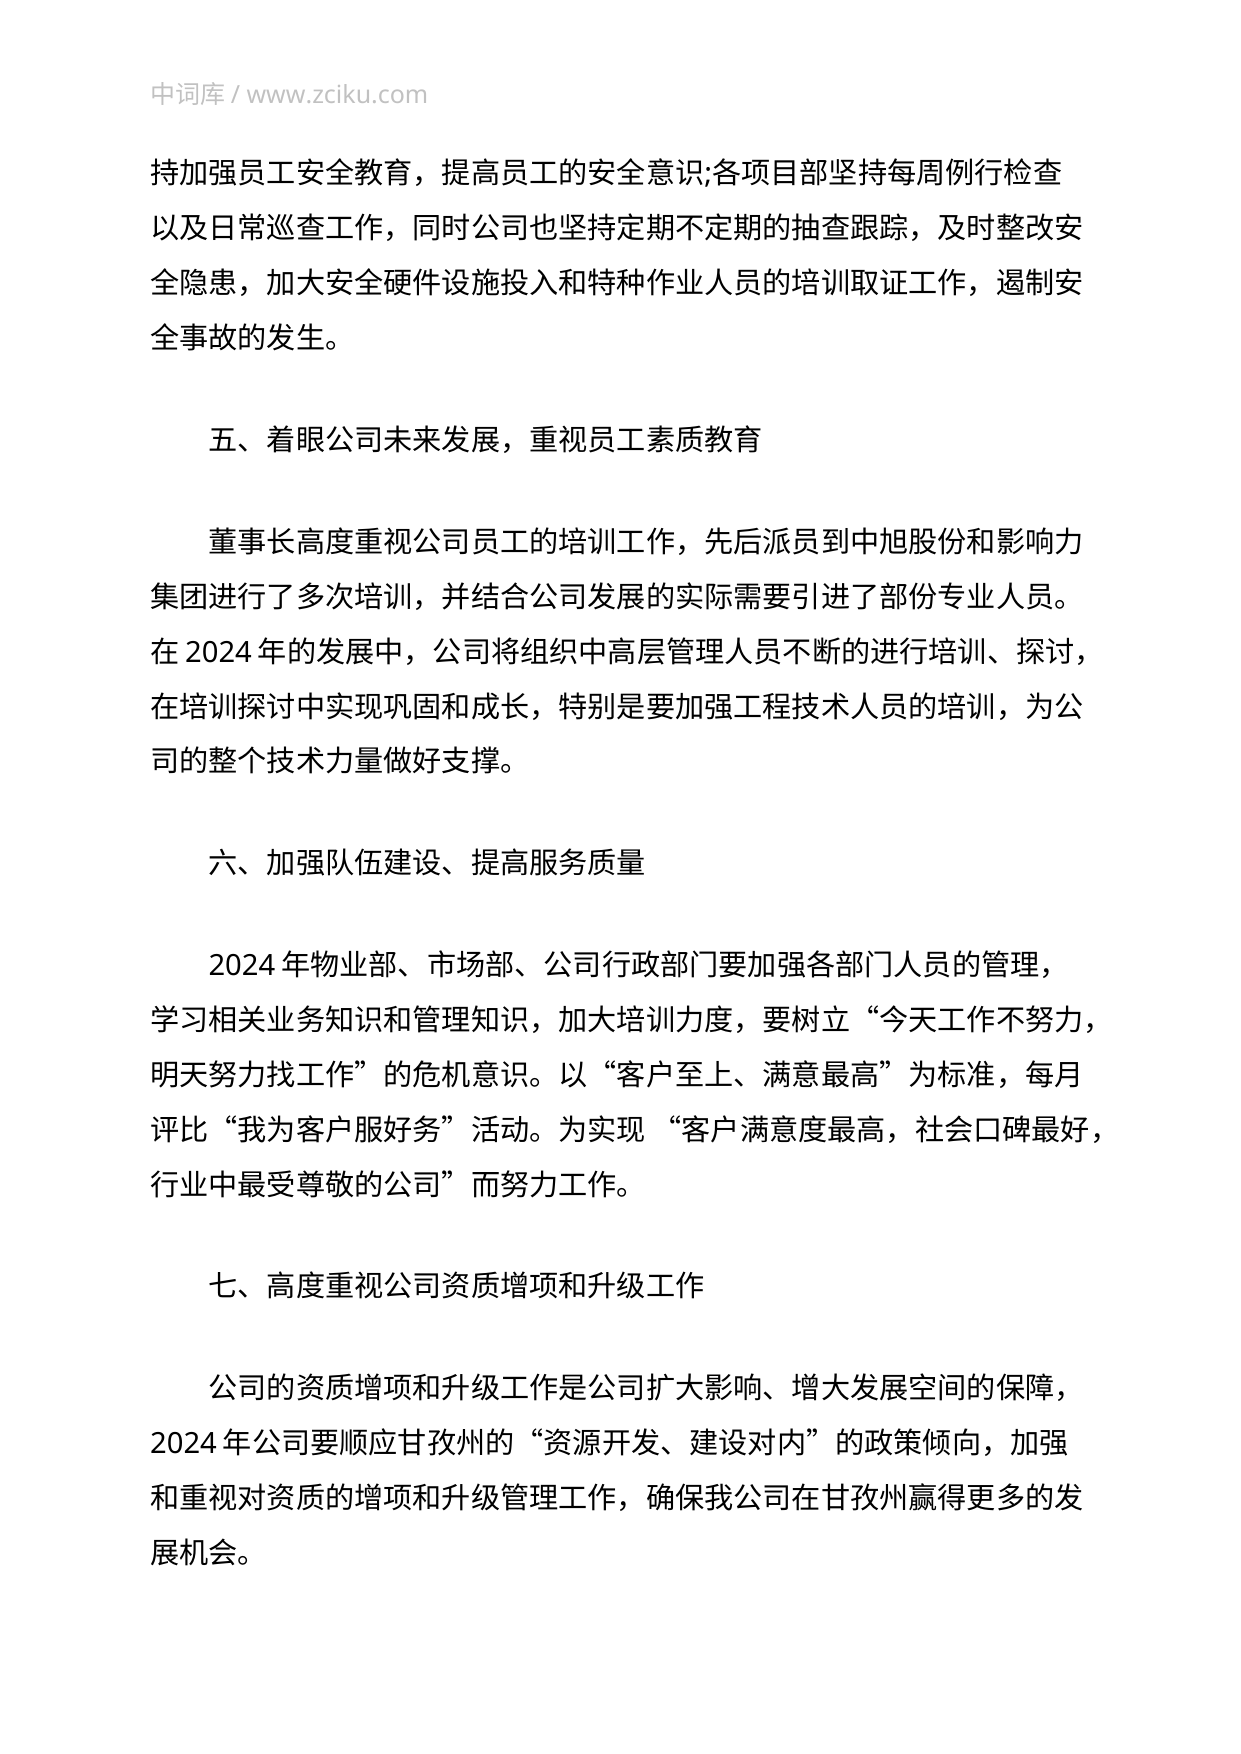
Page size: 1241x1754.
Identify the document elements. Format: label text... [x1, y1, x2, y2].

text 2024年物业部、市场部、公司行政部门要加强各部门人员的管理，学习相关业务知识和管理知识，加大培训力度，要树立“今天工作不努力，明天努力找工作”的危机意识。以“客户至上、满意最高”为标准，每月评比“我为客户服好务”活动。为实现 “客户满意度最高，社会口碑最好，行业中最受尊敬的公司”而努力工作。 [150, 942, 1090, 1203]
text 五、着眼公司未来发展，重视员工素质教育 [150, 417, 1090, 459]
text 董事长高度重视公司员工的培训工作，先后派员到中旭股份和影响力集团进行了多次培训，并结合公司发展的实际需要引进了部份专业人员。在2024年的发展中，公司将组织中高层管理人员不断的进行培训、探讨，在培训探讨中实现巩固和成长，特别是要加强工程技术人员的培训，为公司的整个技术力量做好支撑。 [150, 518, 1090, 780]
text 七、高度重视公司资质增项和升级工作 [150, 1263, 1090, 1305]
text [150, 150, 1090, 357]
text 公司的资质增项和升级工作是公司扩大影响、增大发展空间的保障，2024年公司要顺应甘孜州的“资源开发、建设对内”的政策倾向，加强和重视对资质的增项和升级管理工作，确保我公司在甘孜州赢得更多的发展机会。 [150, 1365, 1090, 1572]
text 六、加强队伍建设、提高服务质量 [150, 840, 1090, 882]
